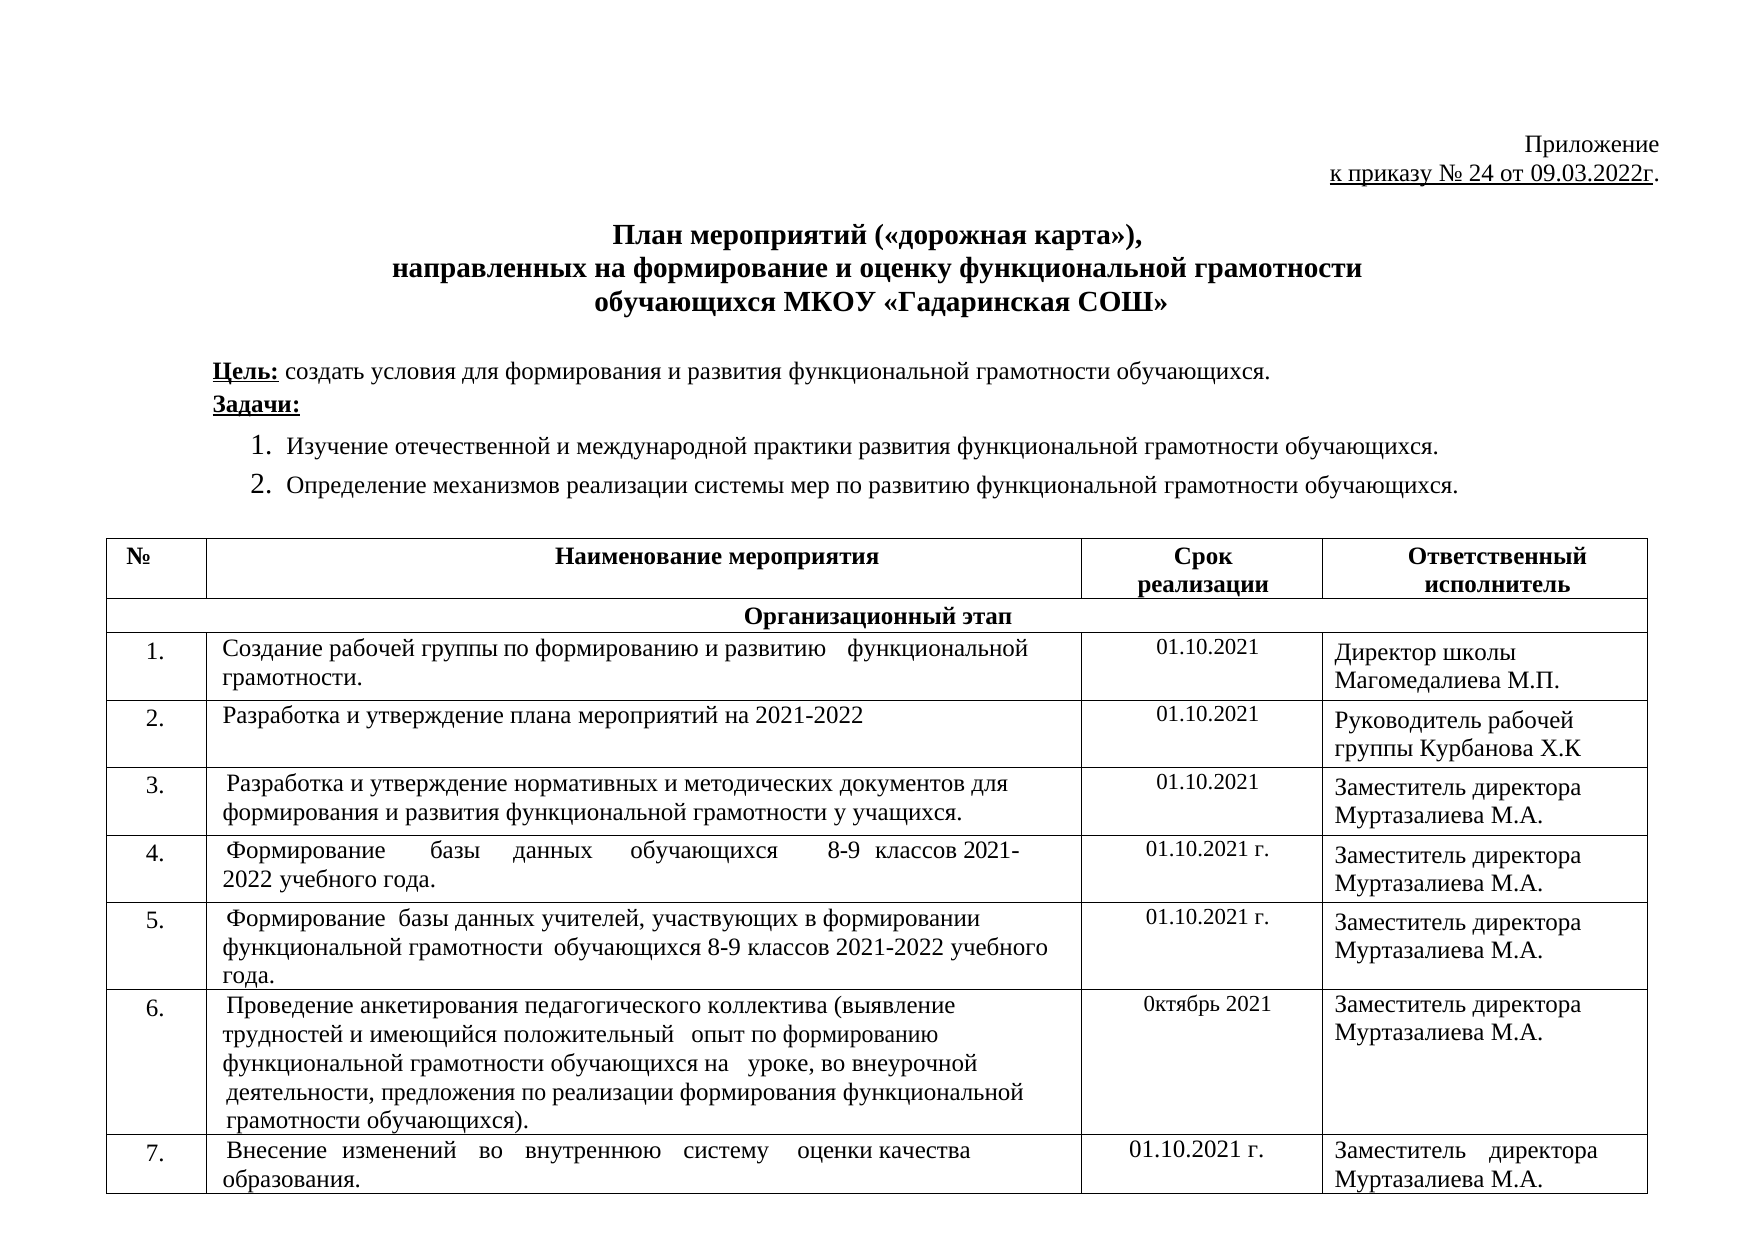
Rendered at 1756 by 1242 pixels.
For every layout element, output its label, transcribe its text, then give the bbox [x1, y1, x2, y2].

text Цель: создать условия для формирования и развития функциональной грамотности обучающихся. [212, 356, 1312, 385]
table_cell Создание рабочей группы по формированию и развитию функциональной грамотности. [207, 633, 1081, 699]
table_cell Заместитель директора Муртазалиева М.А. [1323, 990, 1647, 1134]
table_cell Организационный этап [107, 599, 1647, 632]
table_cell 01.10.2021 г. [1082, 836, 1322, 902]
table_cell Внесение изменений во внутреннюю систему оценки качества образования. [207, 1135, 1081, 1193]
table_cell Формирование базы данных обучающихся 8-9 классов 2021-2022 учебного года. [207, 836, 1081, 902]
table_cell Заместитель директора Муртазалиева М.А. [1323, 768, 1647, 834]
table_cell 4. [107, 836, 206, 902]
table_header Ответственный исполнитель [1323, 539, 1647, 598]
table_header Наименование мероприятия [207, 539, 1081, 598]
table_cell Руководитель рабочей группы Курбанова Х.К [1323, 701, 1647, 767]
text обучающихся МКОУ «Гадаринская СОШ» [122, 284, 1633, 317]
text Задачи: [212, 389, 1659, 418]
text направленных на формирование и оценку функциональной грамотности [122, 250, 1633, 284]
text План мероприятий («дорожная карта»), [122, 217, 1633, 250]
table_cell 0ктябрь 2021 [1082, 990, 1322, 1134]
table_cell 01.10.2021 [1082, 701, 1322, 767]
table_cell Директор школы Магомедалиева М.П. [1323, 633, 1647, 699]
table_cell 6. [107, 990, 206, 1134]
table_cell 01.10.2021 [1082, 768, 1322, 834]
list Определение механизмов реализации системы мер по развитию функциональной грамотности обучающихся. [250, 466, 1525, 499]
table_cell Заместитель директора Муртазалиева М.А. [1323, 836, 1647, 902]
table_cell Заместитель директора Муртазалиева М.А. [1323, 903, 1647, 989]
table_cell Формирование базы данных учителей, участвующих в формировании функциональной грамотности обучающихся 8-9 классов 2021-2022 учебного года. [207, 903, 1081, 989]
table_cell Разработка и утверждение плана мероприятий на 2021-2022 [207, 701, 1081, 767]
table_header № [107, 539, 206, 598]
table_cell 3. [107, 768, 206, 834]
table_cell 1. [107, 633, 206, 699]
list Изучение отечественной и международной практики развития функциональной грамотности обучающихся. [250, 427, 1504, 461]
text Приложение [1004, 129, 1659, 158]
table_cell Разработка и утверждение нормативных и методических документов для формирования и развития функциональной грамотности у учащихся. [207, 768, 1081, 834]
table_cell Проведение анкетирования педагогического коллектива (выявление трудностей и имеющийся положительный опыт по формированию функциональной грамотности обучающихся на уроке, во внеурочной деятельности, предложения по реализации формирования функциональной грамотности обучающихся). [207, 990, 1081, 1134]
text к приказу № 24 от 09.03.2022г. [1004, 158, 1659, 187]
table_cell 01.10.2021 [1082, 633, 1322, 699]
table_header Срок реализации [1082, 539, 1322, 598]
table_cell 01.10.2021 г. [1082, 903, 1322, 989]
table_cell 7. [107, 1135, 206, 1193]
table_cell 5. [107, 903, 206, 989]
table_cell 2. [107, 701, 206, 767]
table_cell 01.10.2021 г. [1082, 1135, 1322, 1193]
table_cell Заместитель директора Муртазалиева М.А. [1323, 1135, 1647, 1193]
